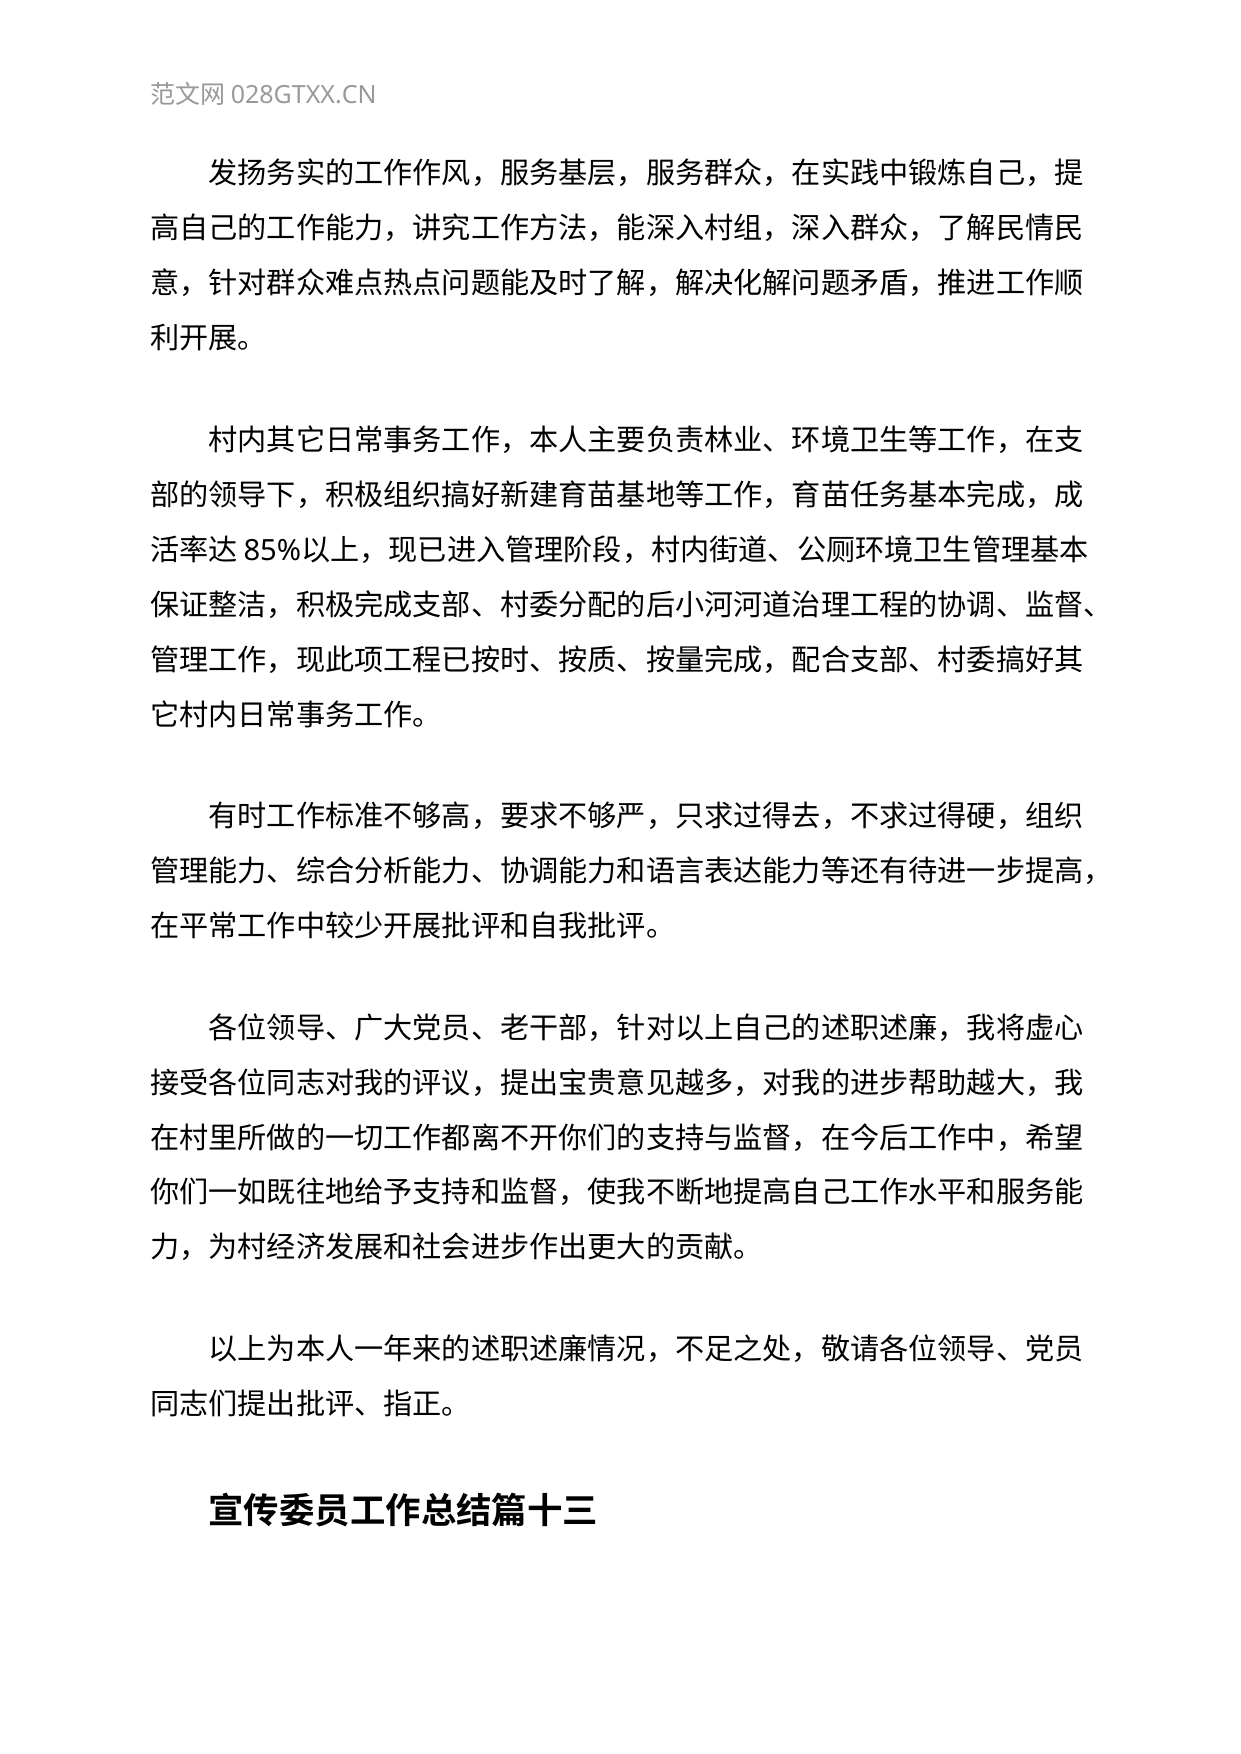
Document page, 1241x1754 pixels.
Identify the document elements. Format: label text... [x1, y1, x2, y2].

text 村内其它日常事务工作，本人主要负责林业、环境卫生等工作，在支部的领导下，积极组织搞好新建育苗基地等工作，育苗任务基本完成，成活率达85%以上，现已进入管理阶段，村内街道、公厕环境卫生管理基本保证整洁，积极完成支部、村委分配的后小河河道治理工程的协调、监督、管理工作，现此项工程已按时、按质、按量完成，配合支部、村委搞好其它村内日常事务工作。 [150, 416, 1090, 733]
text 以上为本人一年来的述职述廉情况，不足之处，敬请各位领导、党员同志们提出批评、指正。 [150, 1326, 1090, 1423]
text 各位领导、广大党员、老干部，针对以上自己的述职述廉，我将虚心接受各位同志对我的评议，提出宝贵意见越多，对我的进步帮助越大，我在村里所做的一切工作都离不开你们的支持与监督，在今后工作中，希望你们一如既往地给予支持和监督，使我不断地提高自己工作水平和服务能力，为村经济发展和社会进步作出更大的贡献。 [150, 1004, 1090, 1266]
text 发扬务实的工作作风，服务基层，服务群众，在实践中锻炼自己，提高自己的工作能力，讲究工作方法，能深入村组，深入群众，了解民情民意，针对群众难点热点问题能及时了解，解决化解问题矛盾，推进工作顺利开展。 [150, 150, 1090, 357]
text 宣传委员工作总结篇十三 [150, 1482, 1090, 1534]
text 有时工作标准不够高，要求不够严，只求过得去，不求过得硬，组织管理能力、综合分析能力、协调能力和语言表达能力等还有待进一步提高，在平常工作中较少开展批评和自我批评。 [150, 793, 1090, 945]
